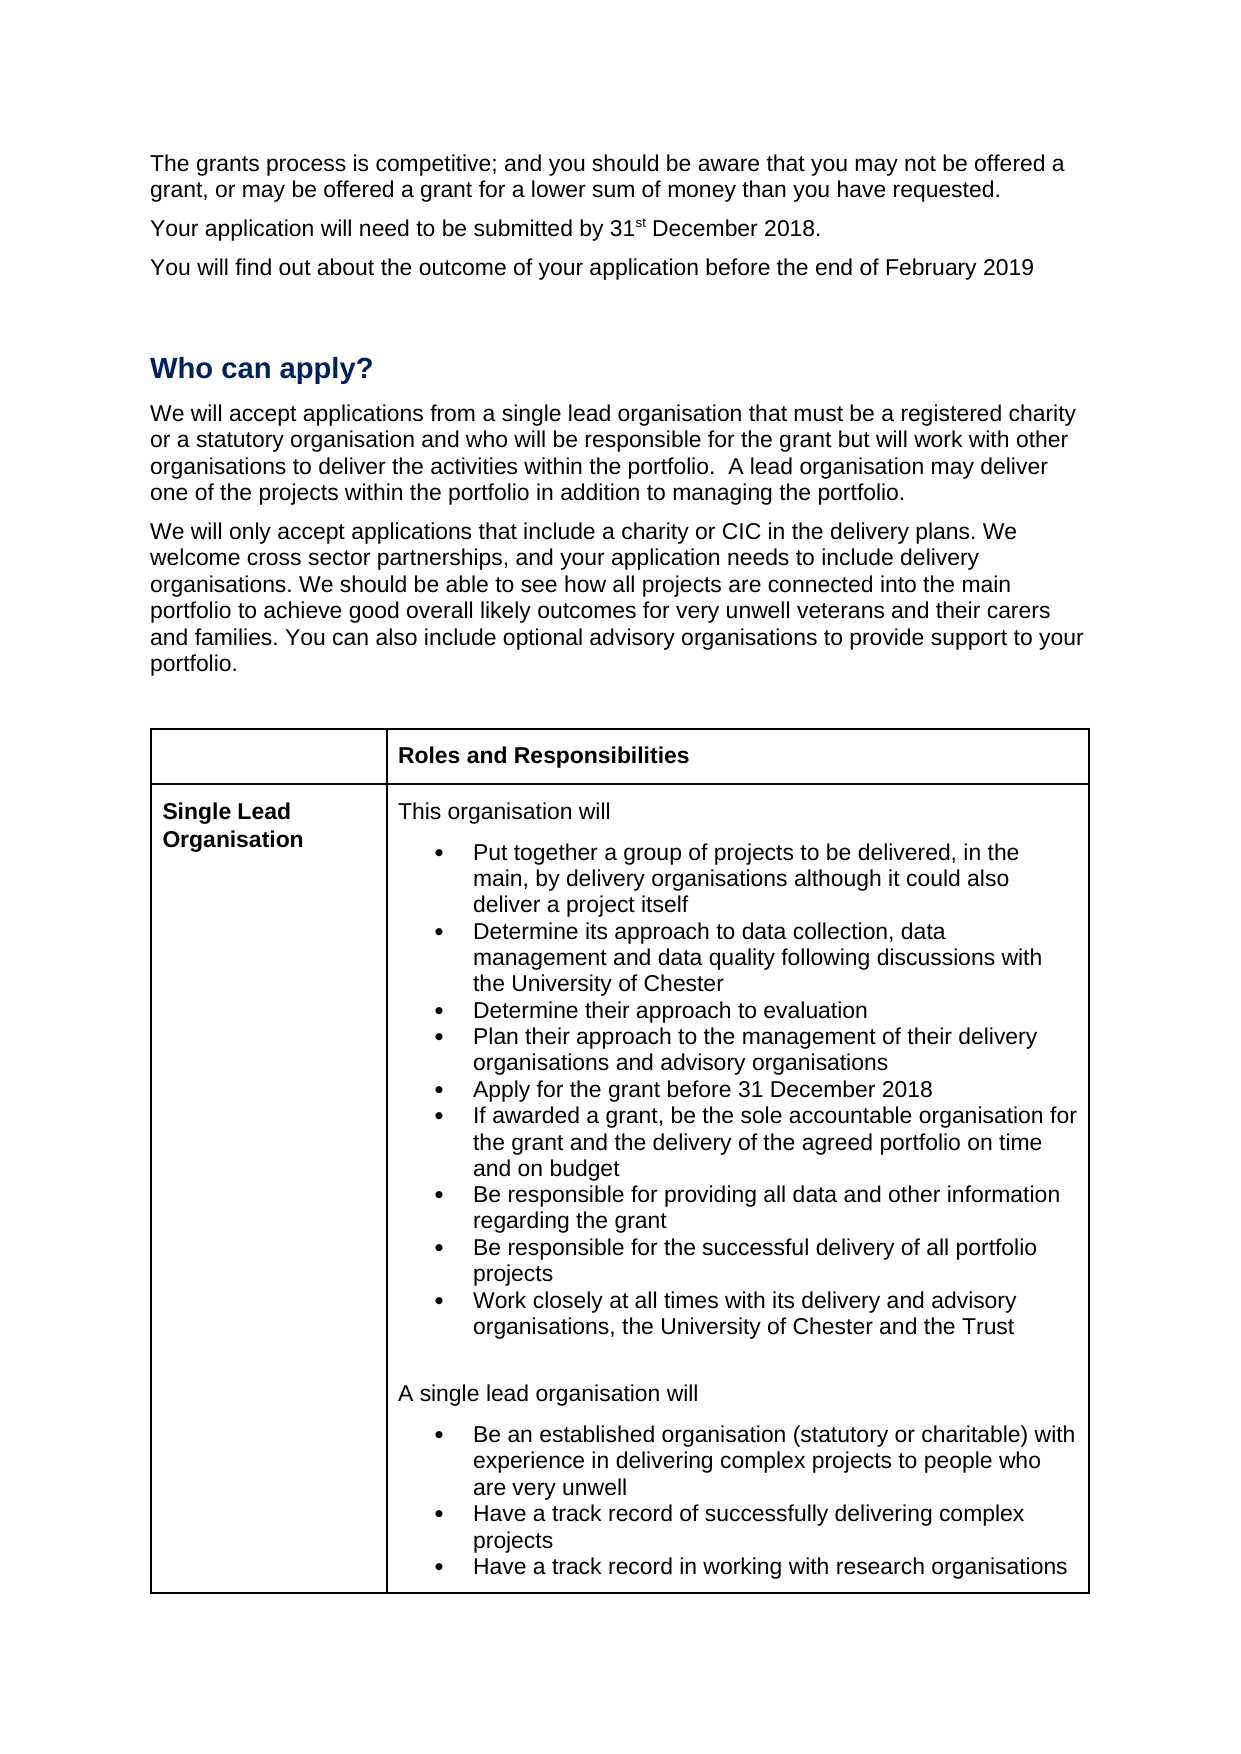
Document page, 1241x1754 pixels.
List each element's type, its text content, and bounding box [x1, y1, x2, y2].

text You will find out about the outcome of your application before the end of February 2019 [150, 254, 1090, 280]
text We will only accept applications that include a charity or CIC in the delivery plans. We welcome cross sector partnerships, and your application needs to include delivery organisations. We should be able to see how all projects are connected into the main portfolio to achieve good overall likely outcomes for very unwell veterans and their carers and families. You can also include optional advisory organisations to provide support to your portfolio. [150, 518, 1090, 676]
table_header Roles and Responsibilities [388, 730, 1088, 783]
text The grants process is competitive; and you should be aware that you may not be offered a grant, or may be offered a grant for a lower sum of money than you have requested. [150, 150, 1090, 203]
subtitle Who can apply? [150, 351, 1090, 385]
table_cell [388, 785, 1088, 1592]
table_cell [152, 785, 386, 1592]
text We will accept applications from a single lead organisation that must be a registered charity or a statutory organisation and who will be responsible for the grant but will work with other organisations to deliver the activities within the portfolio. A lead organisation may deliver one of the projects within the portfolio in addition to managing the portfolio. [150, 400, 1090, 506]
table_header [152, 730, 386, 783]
text Your application will need to be submitted by 31st December 2018. [150, 215, 1090, 242]
